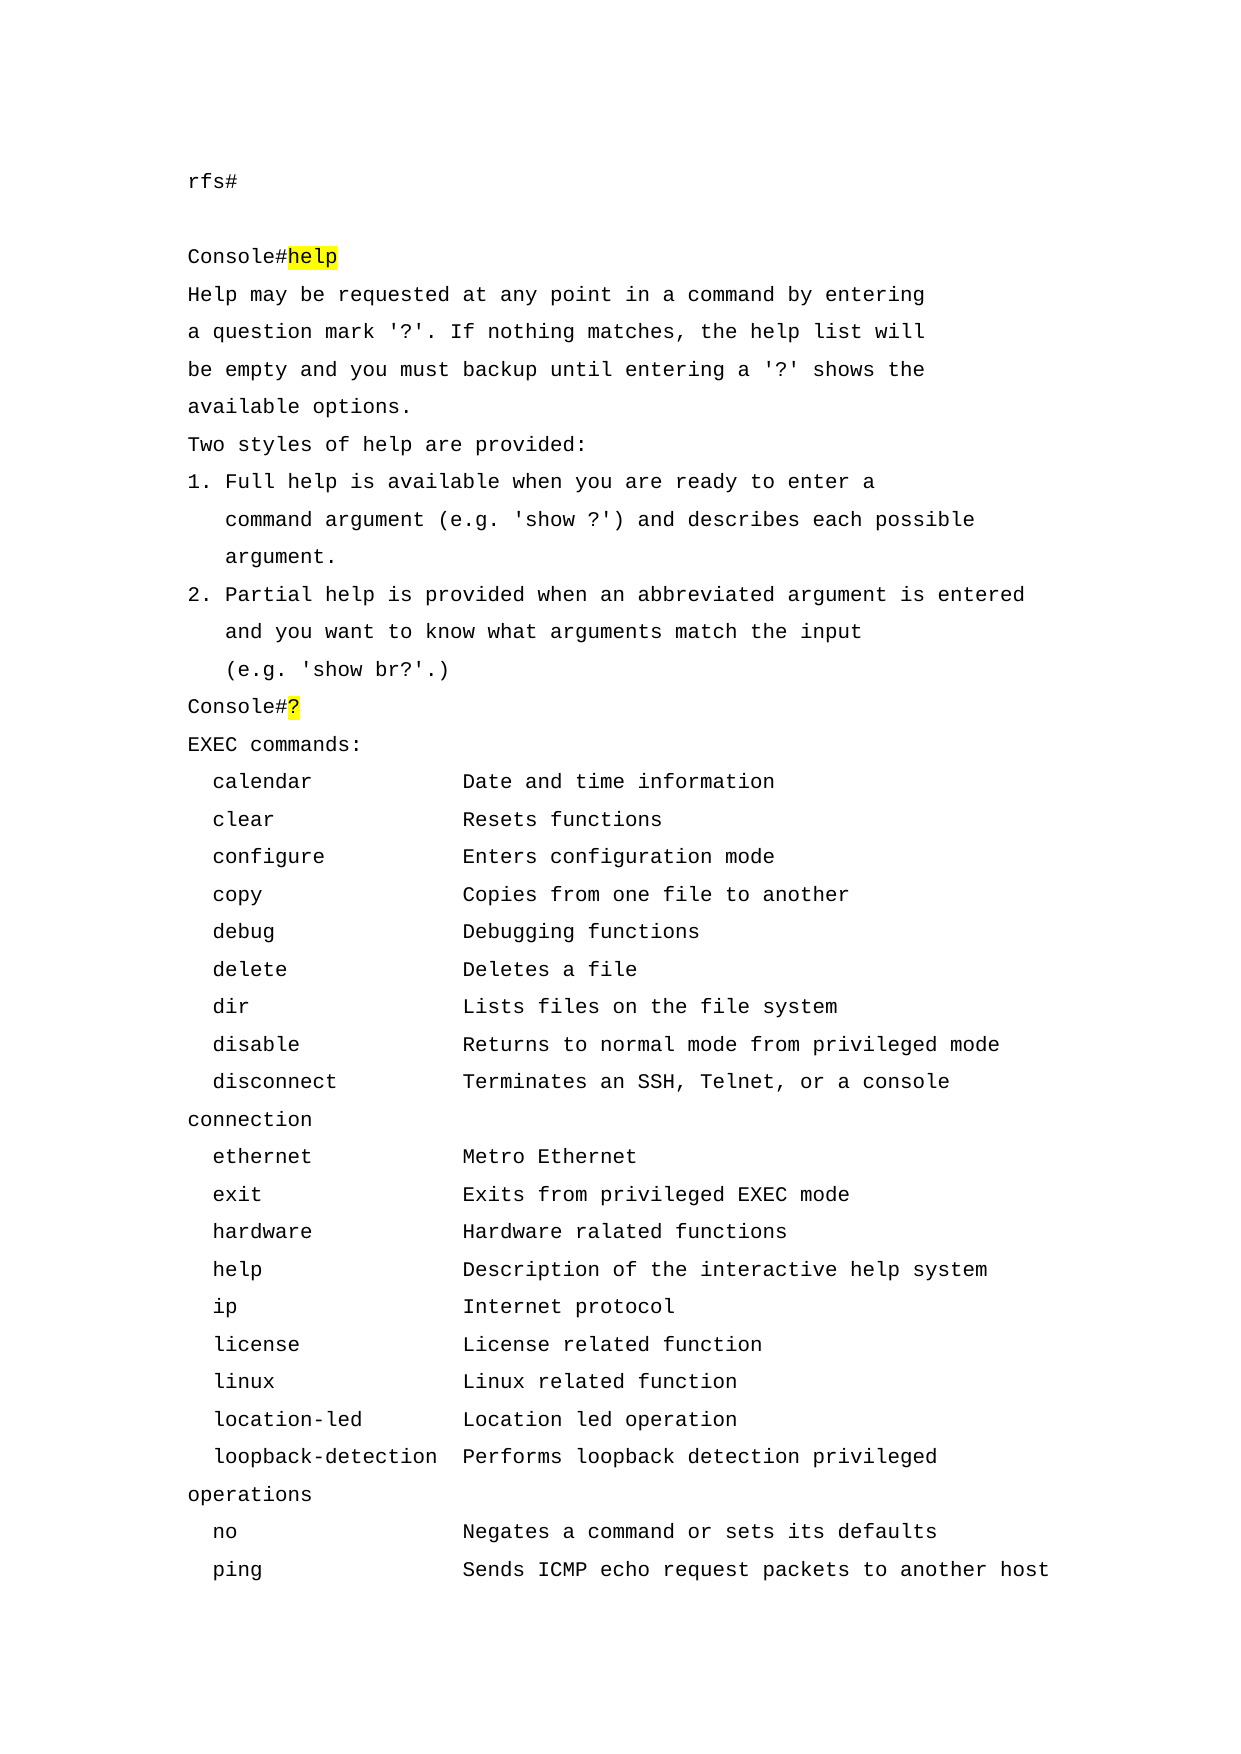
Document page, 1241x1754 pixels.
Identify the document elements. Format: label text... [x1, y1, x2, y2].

text debug Debugging functions [187, 914, 1053, 952]
text Two styles of help are provided: [187, 427, 1053, 464]
text ping Sends ICMP echo request packets to another host [187, 1552, 1053, 1589]
text (e.g. 'show br?'.) [187, 652, 1053, 689]
text no Negates a command or sets its defaults [187, 1514, 1053, 1552]
text ip Internet protocol [187, 1289, 1053, 1327]
text disable Returns to normal mode from privileged mode [187, 1027, 1053, 1064]
text help Description of the interactive help system [187, 1252, 1053, 1289]
text 1. Full help is available when you are ready to enter a [187, 464, 1053, 502]
text argument. [187, 539, 1053, 577]
text Console#? [187, 689, 1053, 727]
text license License related function [187, 1327, 1053, 1364]
text calendar Date and time information [187, 764, 1053, 802]
text Help may be requested at any point in a command by entering [187, 277, 1053, 314]
text EXEC commands: [187, 727, 1053, 764]
text clear Resets functions [187, 802, 1053, 839]
text hardware Hardware ralated functions [187, 1214, 1053, 1252]
text loopback-detection Performs loopback detection privileged operations [187, 1439, 1053, 1514]
text available options. [187, 389, 1053, 427]
text rfs# [187, 164, 1053, 202]
text configure Enters configuration mode [187, 839, 1053, 877]
text copy Copies from one file to another [187, 877, 1053, 914]
text dir Lists files on the file system [187, 989, 1053, 1027]
text delete Deletes a file [187, 952, 1053, 989]
text exit Exits from privileged EXEC mode [187, 1177, 1053, 1214]
text linux Linux related function [187, 1364, 1053, 1402]
text ethernet Metro Ethernet [187, 1139, 1053, 1177]
text 2. Partial help is provided when an abbreviated argument is entered [187, 577, 1053, 614]
text Console#help [187, 239, 1053, 277]
text disconnect Terminates an SSH, Telnet, or a console connection [187, 1064, 1053, 1139]
text a question mark '?'. If nothing matches, the help list will [187, 314, 1053, 352]
text be empty and you must backup until entering a '?' shows the [187, 352, 1053, 389]
text command argument (e.g. 'show ?') and describes each possible [187, 502, 1053, 539]
text and you want to know what arguments match the input [187, 614, 1053, 652]
text location-led Location led operation [187, 1402, 1053, 1439]
